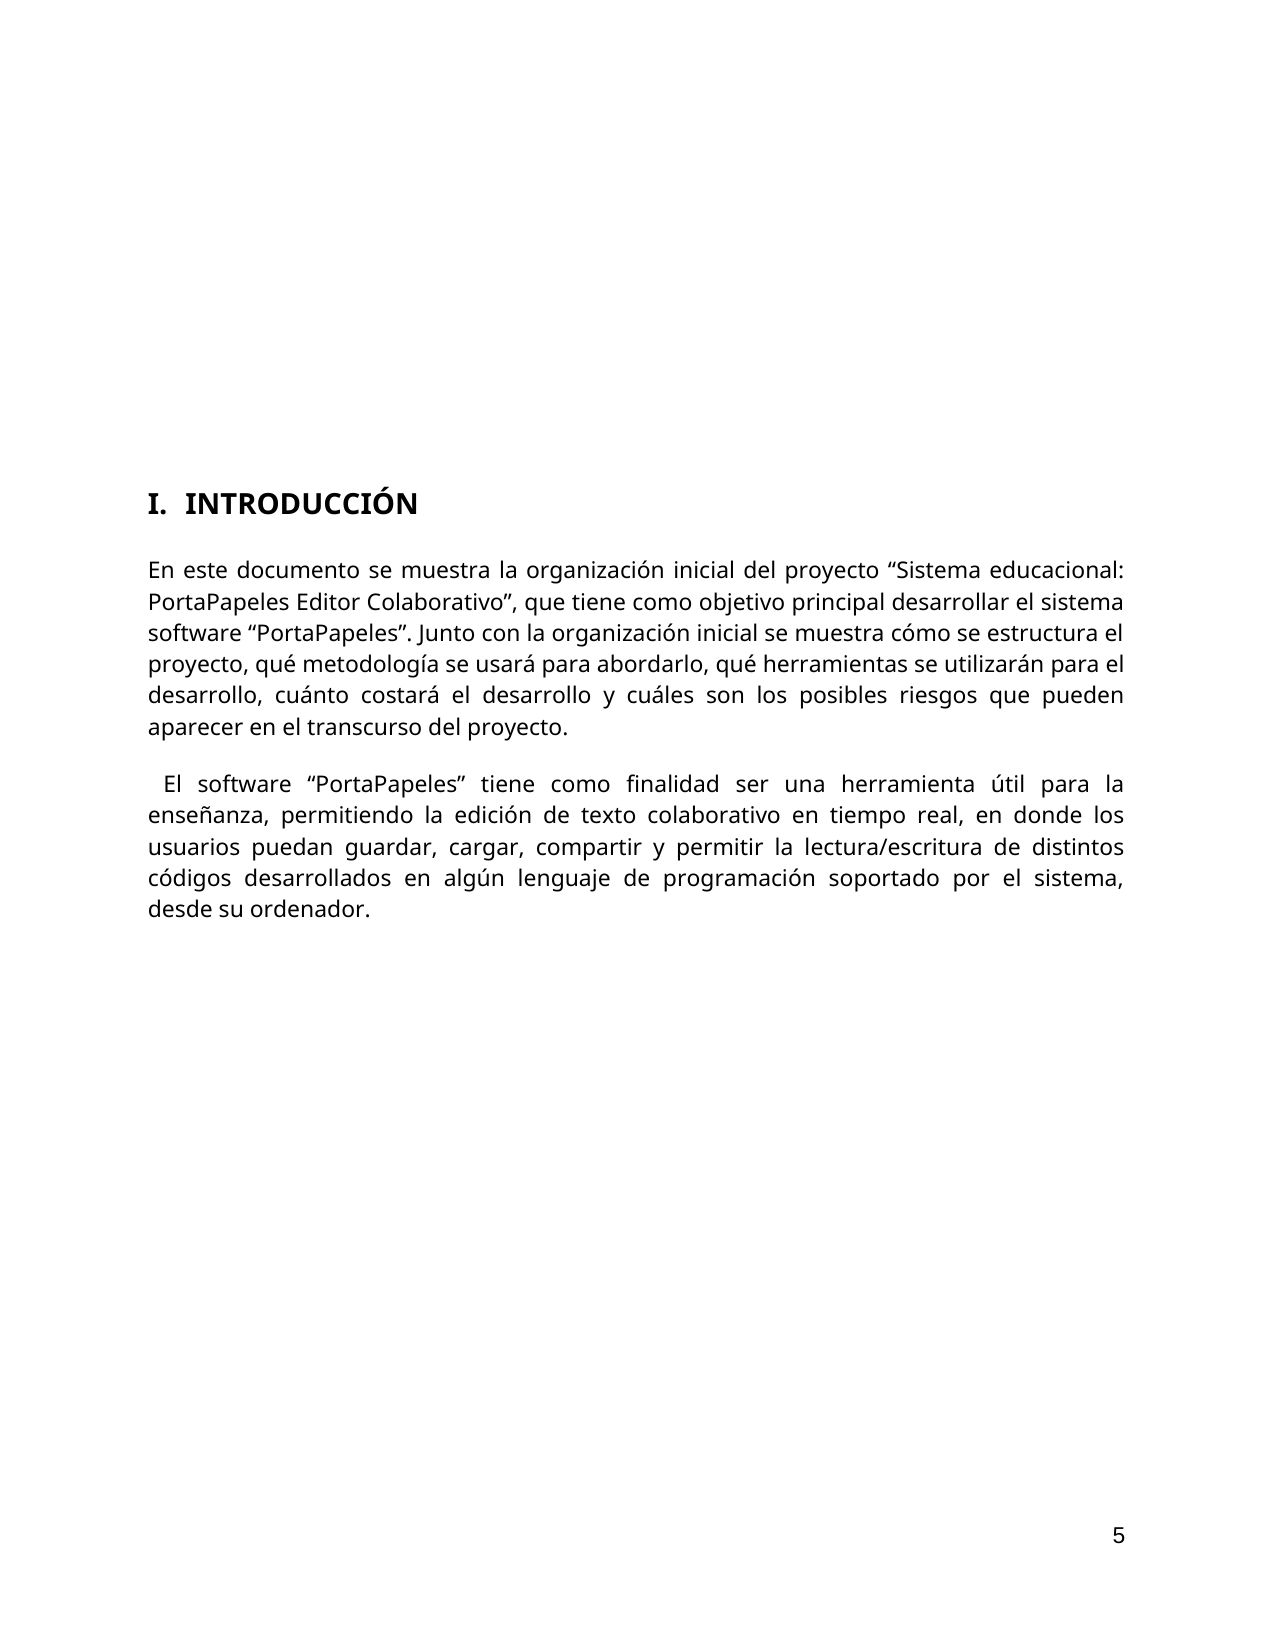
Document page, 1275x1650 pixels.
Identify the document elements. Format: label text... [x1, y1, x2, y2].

text El software “PortaPapeles” tiene como finalidad ser una herramienta útil para la enseñanza, permitiendo la edición de texto colaborativo en tiempo real, en donde los usuarios puedan guardar, cargar, compartir y permitir la lectura/escritura de distintos códigos desarrollados en algún lenguaje de programación soportado por el sistema, desde su ordenador. [148, 768, 1125, 924]
list INTRODUCCIÓN [148, 483, 1125, 523]
text En este documento se muestra la organización inicial del proyecto “Sistema educacional: PortaPapeles Editor Colaborativo”, que tiene como objetivo principal desarrollar el sistema software “PortaPapeles”. Junto con la organización inicial se muestra cómo se estructura el proyecto, qué metodología se usará para abordarlo, qué herramientas se utilizarán para el desarrollo, cuánto costará el desarrollo y cuáles son los posibles riesgos que pueden aparecer en el transcurso del proyecto. [148, 554, 1125, 742]
